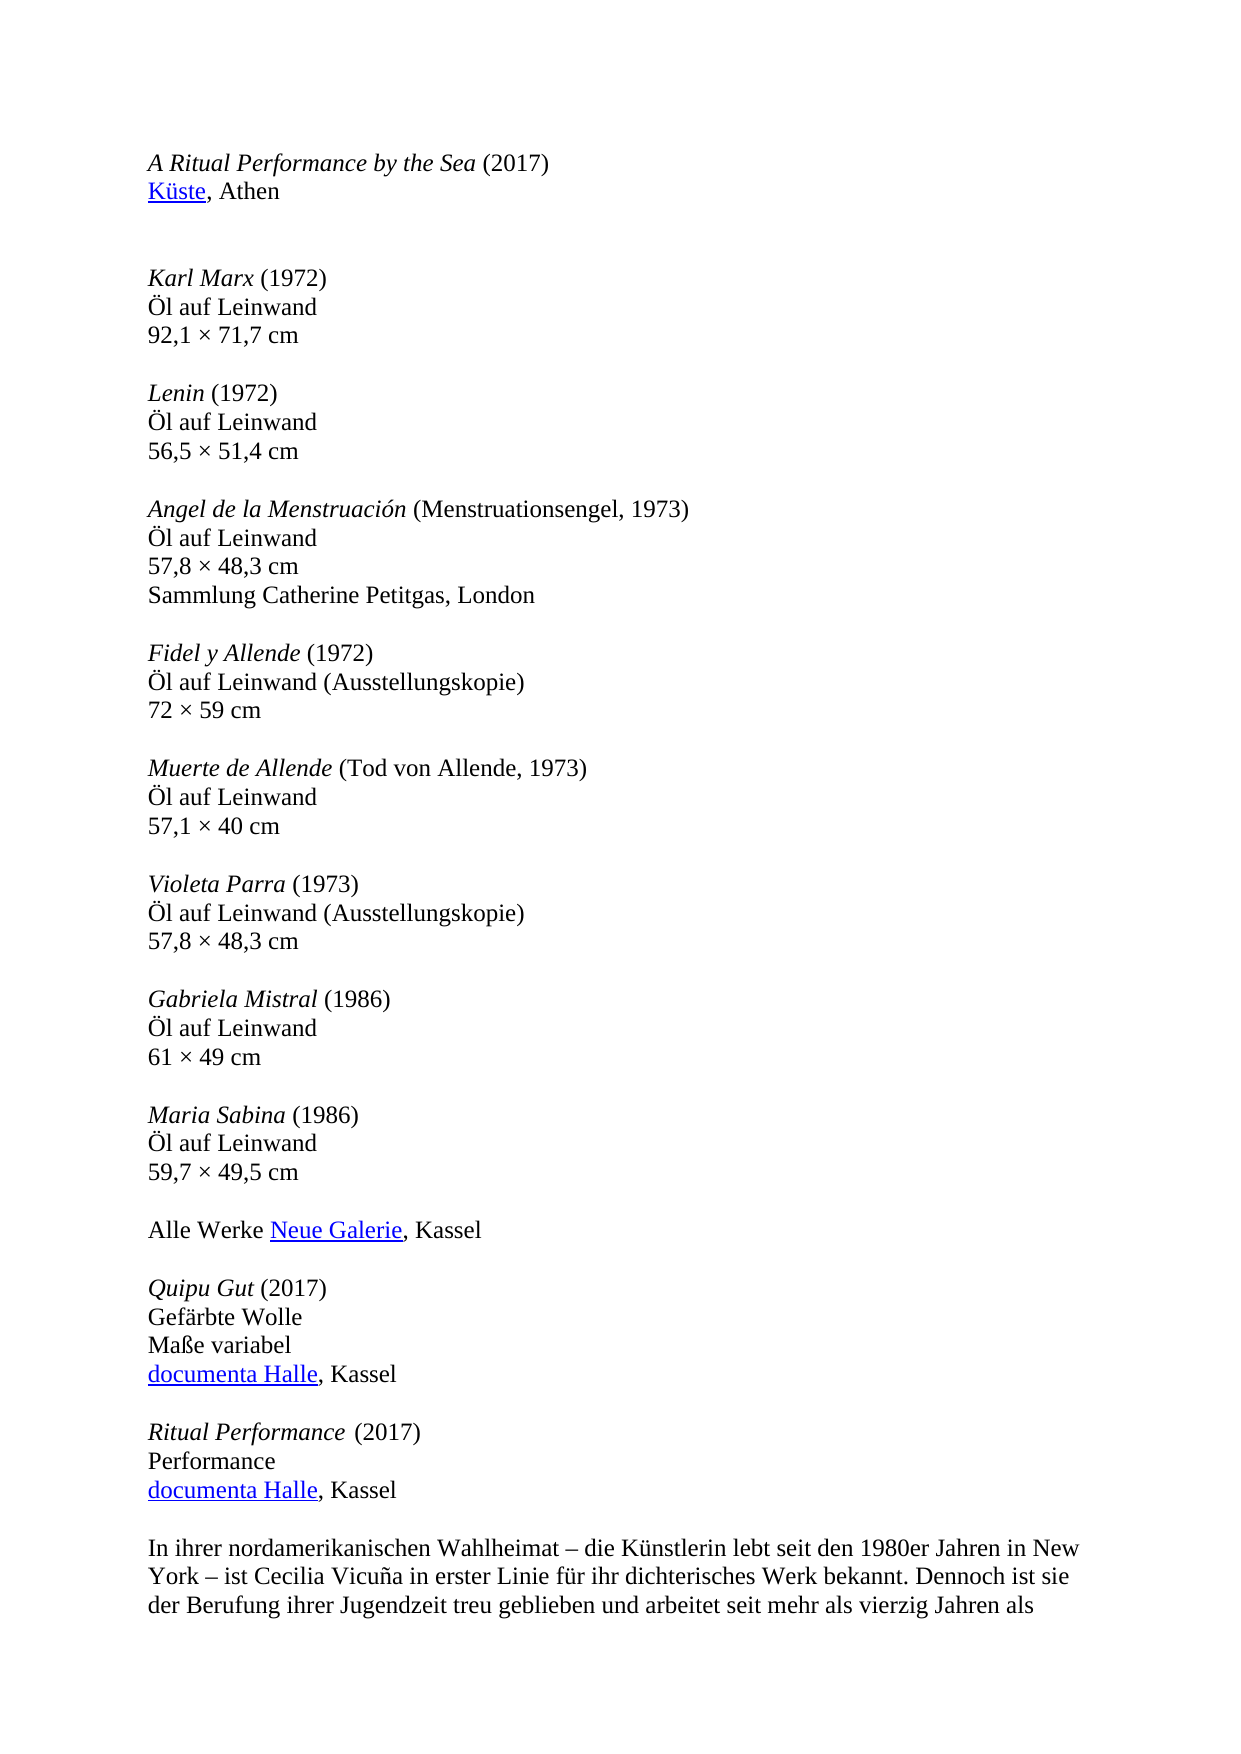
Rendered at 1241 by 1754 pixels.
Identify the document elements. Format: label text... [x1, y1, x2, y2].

text Alle Werke Neue Galerie, Kassel [148, 1215, 1093, 1244]
text Angel de la Menstruación (Menstruationsengel, 1973) Öl auf Leinwand 57,8 × 48,3 cm Sammlung Catherine Petitgas, London [148, 494, 1093, 609]
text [148, 148, 1093, 205]
text Fidel y Allende (1972) Öl auf Leinwand (Ausstellungskopie) 72 × 59 cm [148, 638, 1093, 724]
text Quipu Gut (2017) Gefärbte Wolle Maße variabel documenta Halle, Kassel [148, 1273, 1093, 1388]
text Muerte de Allende (Tod von Allende, 1973) Öl auf Leinwand 57,1 × 40 cm [148, 753, 1093, 840]
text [148, 1533, 1093, 1619]
text Lenin (1972) Öl auf Leinwand 56,5 × 51,4 cm [148, 378, 1093, 465]
text Karl Marx (1972) Öl auf Leinwand 92,1 × 71,7 cm [148, 234, 1093, 349]
text Maria Sabina (1986) Öl auf Leinwand 59,7 × 49,5 cm [148, 1100, 1093, 1186]
text Ritual Performance (2017) Performance documenta Halle, Kassel [148, 1417, 1093, 1503]
text Violeta Parra (1973) Öl auf Leinwand (Ausstellungskopie) 57,8 × 48,3 cm [148, 869, 1093, 955]
text Gabriela Mistral (1986) Öl auf Leinwand 61 × 49 cm [148, 984, 1093, 1071]
